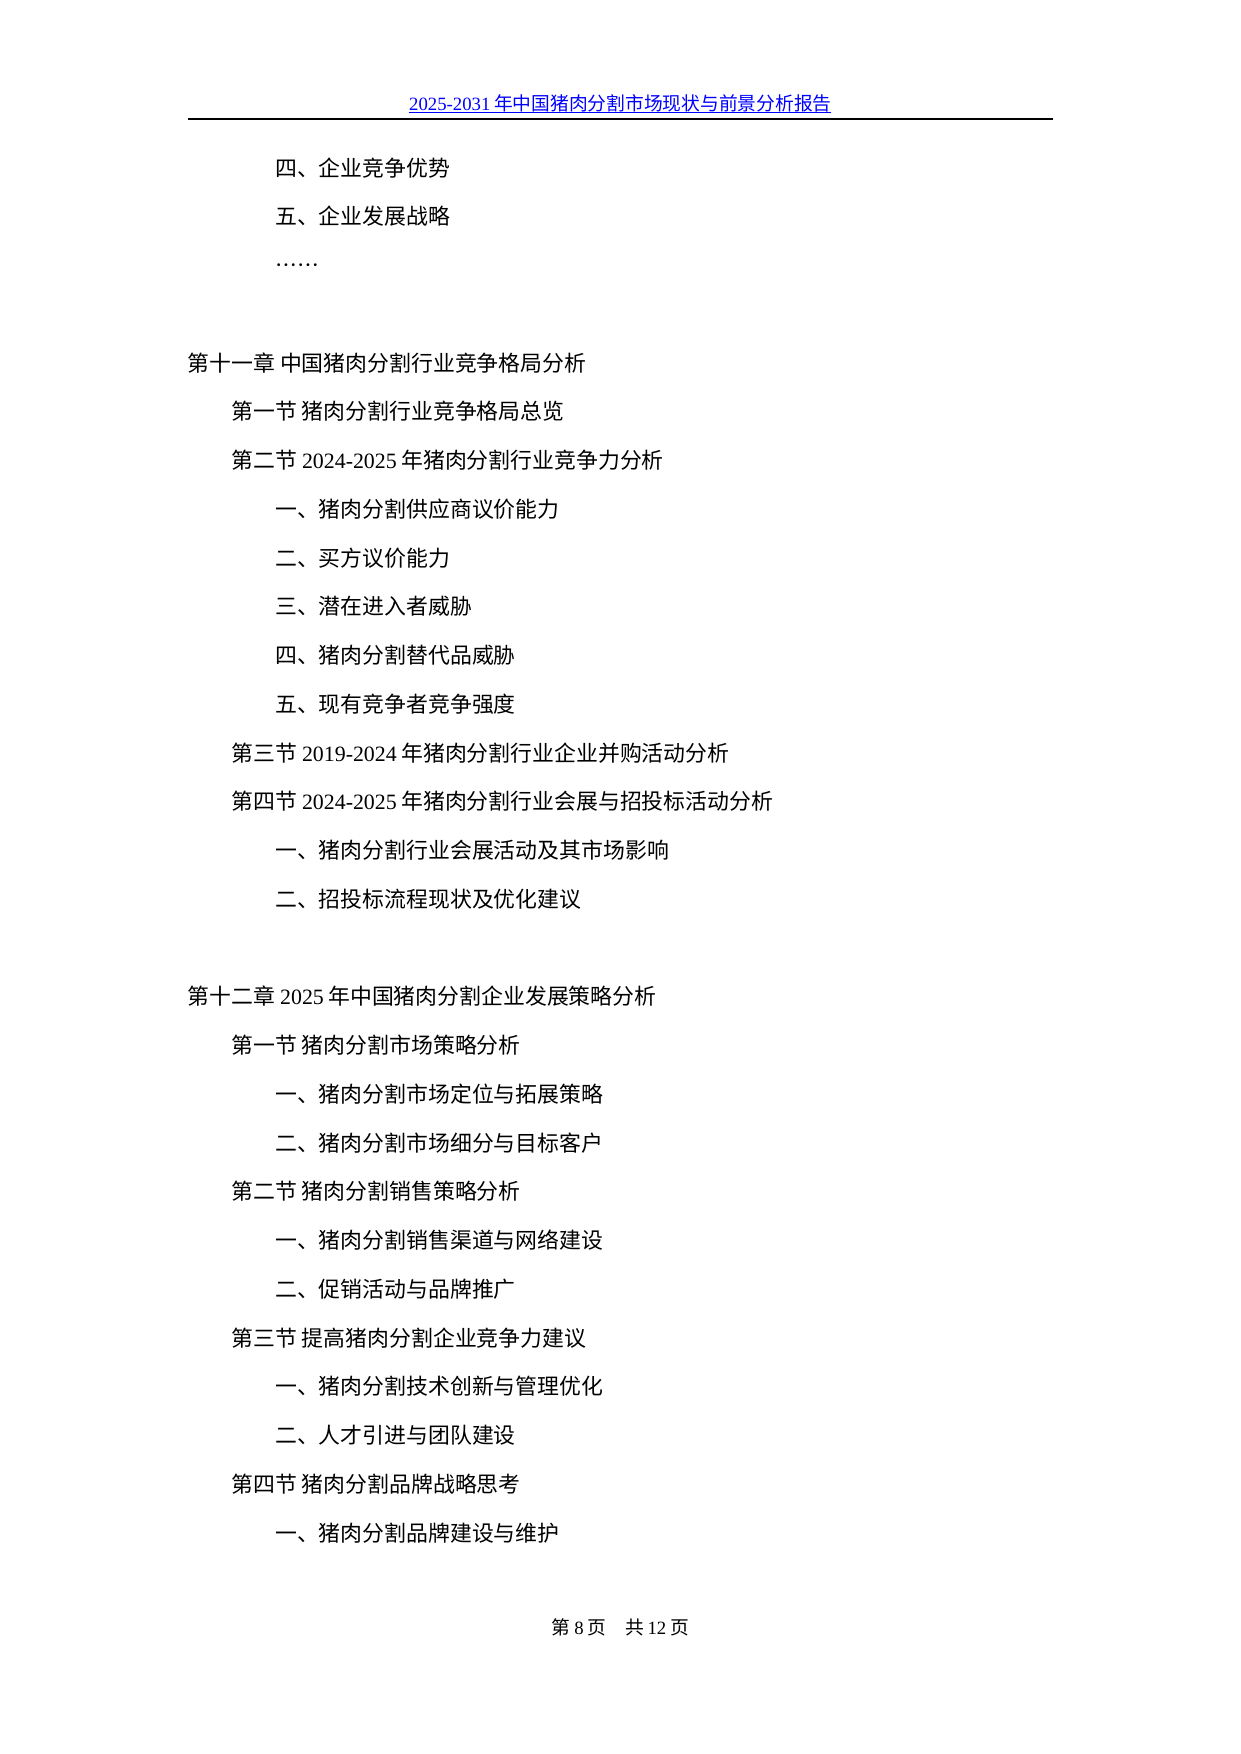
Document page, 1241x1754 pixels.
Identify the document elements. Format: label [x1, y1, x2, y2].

text [187, 150, 1053, 1548]
